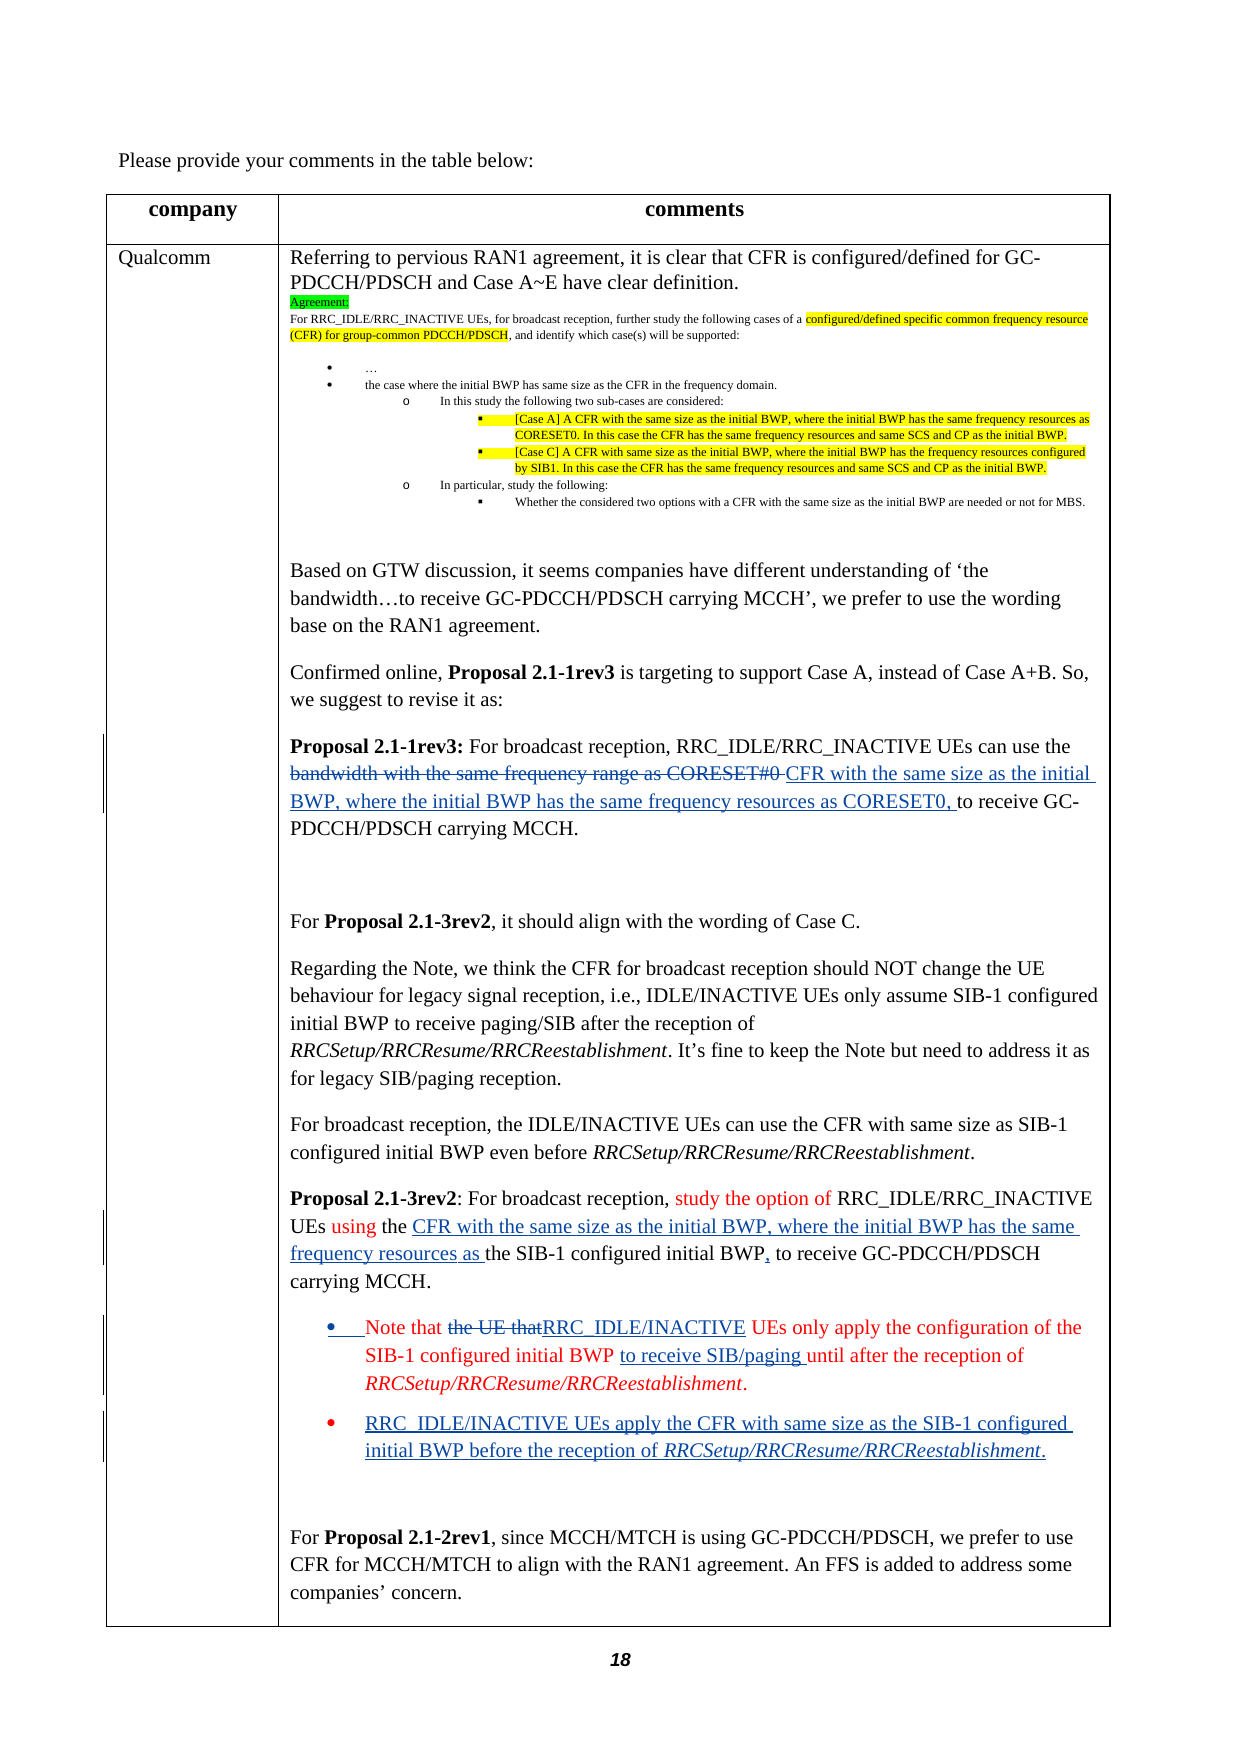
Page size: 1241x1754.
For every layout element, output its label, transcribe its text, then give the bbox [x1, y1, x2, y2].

text Please provide your comments in the table below: [118, 148, 1122, 172]
table_header company [107, 195, 278, 244]
table_cell Qualcomm [107, 245, 278, 1626]
table_header comments [279, 195, 1109, 244]
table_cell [279, 245, 1109, 1626]
